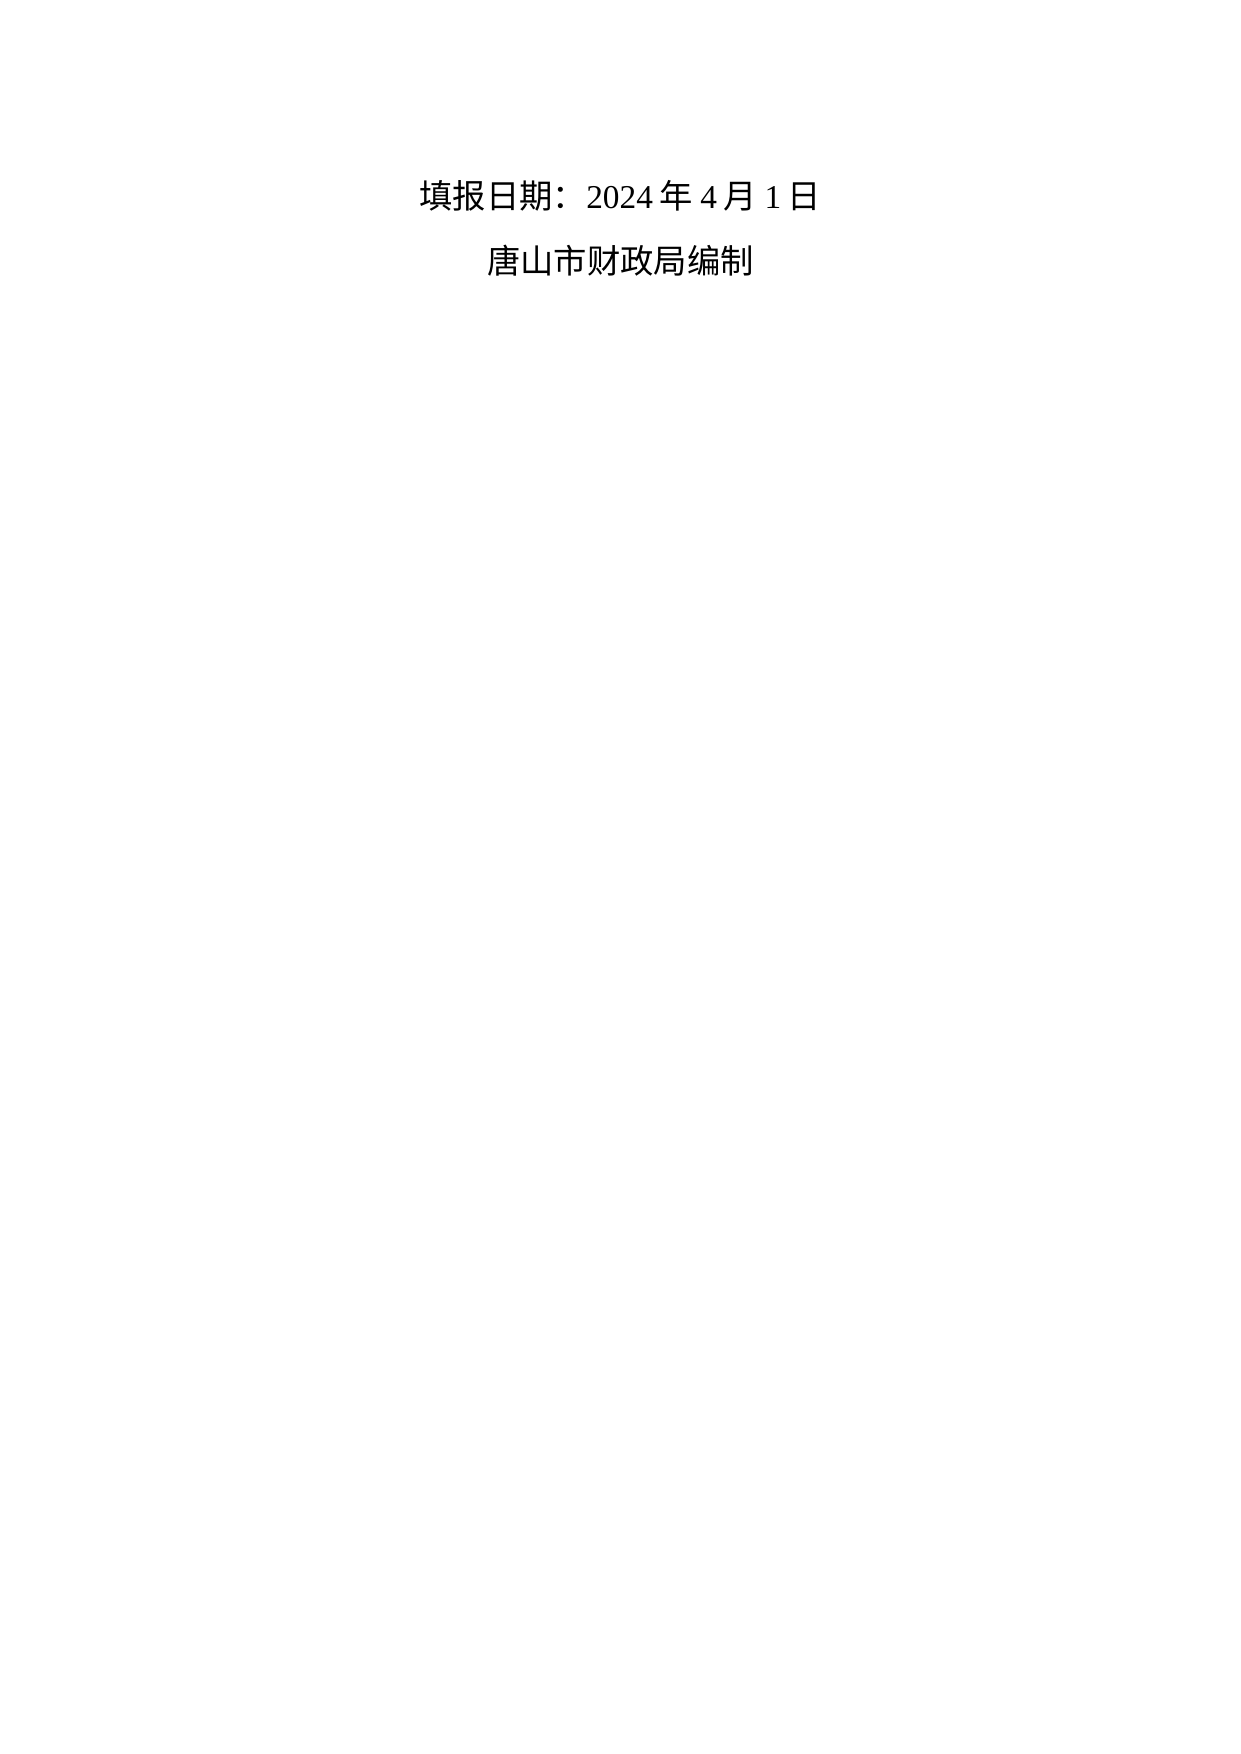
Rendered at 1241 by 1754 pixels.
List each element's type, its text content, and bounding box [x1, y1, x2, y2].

text 唐山市财政局编制 [187, 227, 1053, 292]
text 填报日期：2024年 4月 1日 [187, 162, 1053, 227]
